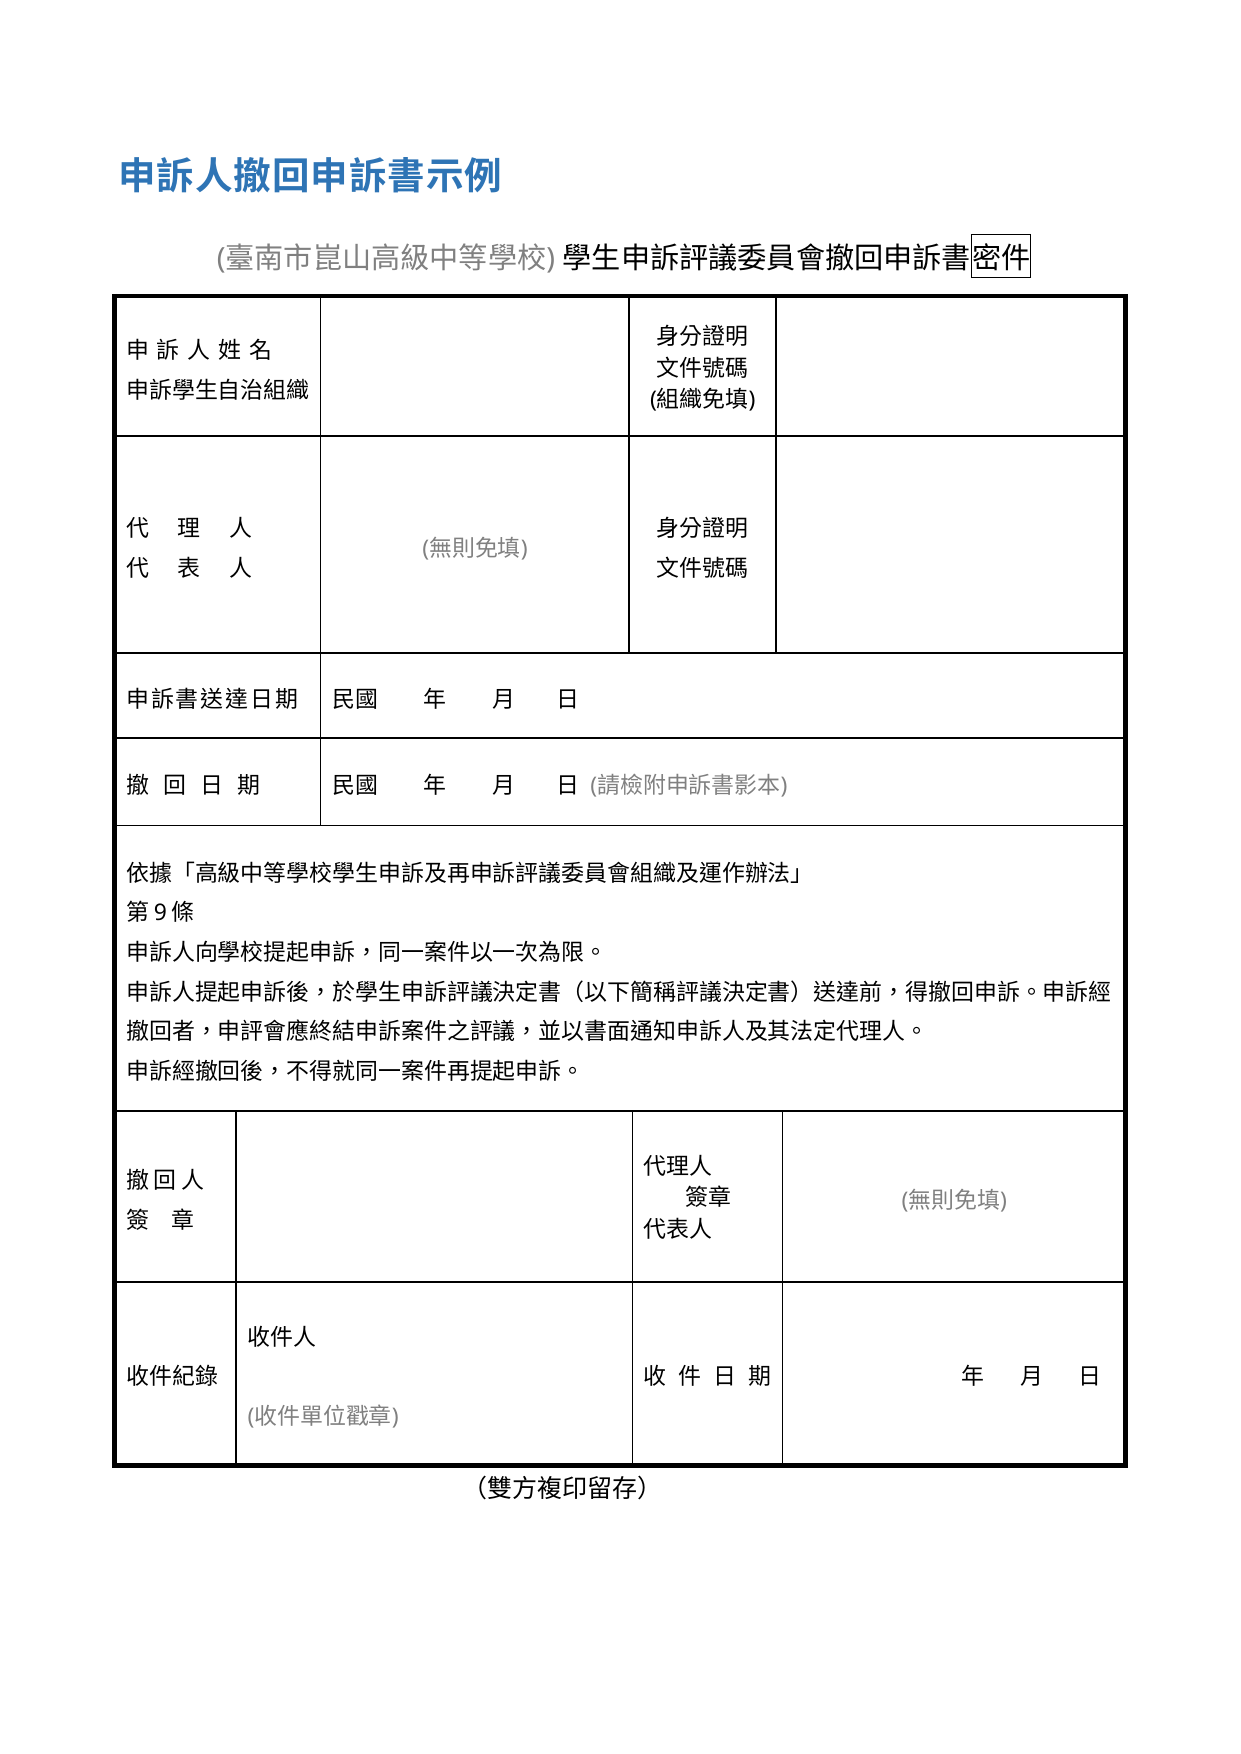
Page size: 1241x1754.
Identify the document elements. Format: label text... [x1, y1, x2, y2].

table_cell 撤回人 簽章 [117, 1112, 235, 1281]
table_cell 收件紀錄 [117, 1283, 235, 1463]
table_header [321, 298, 628, 435]
table_cell 收件人 (收件單位戳章) [237, 1283, 632, 1463]
table_cell [237, 1112, 632, 1281]
table_cell 民國 年 月 日 (請檢附申訴書影本) [321, 739, 1123, 825]
table_cell 民國 年 月 日 [321, 654, 1123, 737]
table_cell 身分證明 文件號碼 [630, 437, 775, 652]
table_header [777, 298, 1123, 435]
table_cell [777, 437, 1123, 652]
table_cell 收件日期 [633, 1283, 782, 1463]
table_cell 年 月 日 [783, 1283, 1123, 1463]
table_header 身分證明 文件號碼 (組織免填) [630, 298, 775, 435]
table_cell 申訴書送達日期 [117, 654, 320, 737]
table_cell (無則免填) [321, 437, 628, 652]
table_cell 代理人 代表人 [117, 437, 320, 652]
table_header 申訴人姓名 申訴學生自治組織 [117, 298, 320, 435]
table_cell 依據「高級中等學校學生申訴及再申訴評議委員會組織及運作辦法」 第9條 申訴人向學校提起申訴，同一案件以一次為限。 申訴人提起申訴後，於學生申訴評議決定書（以下簡稱評議決定書）送達前，得撤回申訴。申訴經撤回者，申評會應終結申訴案件之評議，並以書面通知申訴人及其法定代理人。 申訴經撤回後，不得就同一案件再提起申訴。 [117, 826, 1123, 1110]
text (臺南市崑山高級中等學校) 學生申訴評議委員會撤回申訴書密件 [118, 219, 1122, 294]
table_cell 撤回日期 [117, 739, 320, 825]
subtitle 申訴人撤回申訴書示例 [118, 146, 1122, 200]
table_cell 代理人 簽章 代表人 [633, 1112, 782, 1281]
table_cell (無則免填) [783, 1112, 1123, 1281]
text （雙方複印留存） [118, 1468, 1122, 1505]
